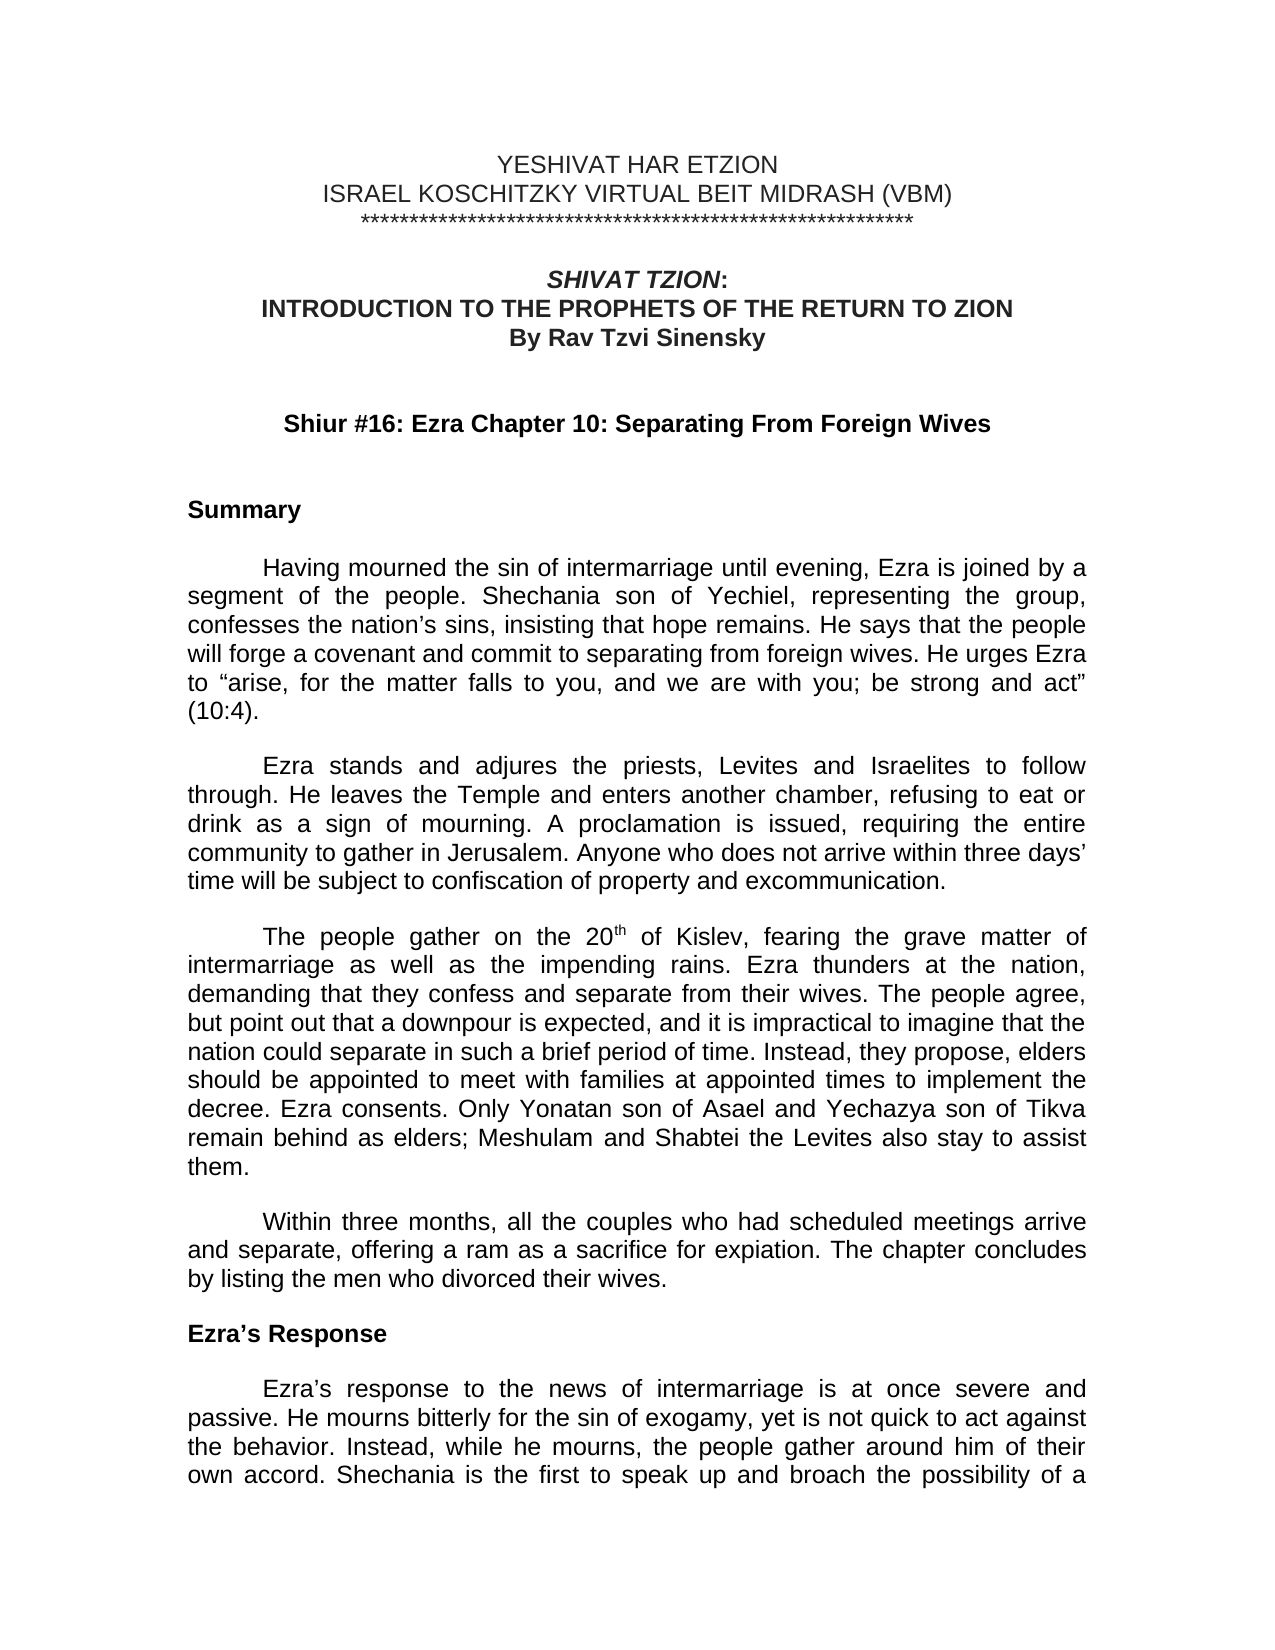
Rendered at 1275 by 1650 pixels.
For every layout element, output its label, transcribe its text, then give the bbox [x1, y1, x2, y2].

text Summary [187, 495, 1088, 524]
text INTRODUCTION TO THE PROPHETS OF THE RETURN TO ZION [187, 294, 1088, 322]
text YESHIVAT HAR ETZION [187, 150, 1088, 179]
text Within three months, all the couples who had scheduled meetings arrive and separate, offering a ram as a sacrifice for expiation. The chapter concludes by listing the men who divorced their wives. [187, 1207, 1088, 1293]
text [187, 1374, 1088, 1489]
text SHIVAT TZION: [187, 265, 1088, 294]
text Ezra’s Response [187, 1319, 1088, 1348]
text By Rav Tzvi Sinensky [187, 322, 1088, 351]
text Shiur #16: Ezra Chapter 10: Separating From Foreign Wives [187, 409, 1088, 437]
text Having mourned the sin of intermarriage until evening, Ezra is joined by a segment of the people. Shechania son of Yechiel, representing the group, confesses the nation’s sins, insisting that hope remains. He says that the people will forge a covenant and commit to separating from foreign wives. He urges Ezra to “arise, for the matter falls to you, and we are with you; be strong and act” (10:4). [187, 552, 1088, 725]
text ********************************************************* [187, 207, 1088, 236]
text Ezra stands and adjures the priests, Levites and Israelites to follow through. He leaves the Temple and enters another chamber, refusing to eat or drink as a sign of mourning. A proclamation is issued, requiring the entire community to gather in Jerusalem. Anyone who does not arrive within three days’ time will be subject to confiscation of property and excommunication. [187, 751, 1088, 895]
text ISRAEL KOSCHITZKY VIRTUAL BEIT MIDRASH (VBM) [187, 179, 1088, 207]
text The people gather on the 20th of Kislev, fearing the grave matter of intermarriage as well as the impending rains. Ezra thunders at the nation, demanding that they confess and separate from their wives. The people agree, but point out that a downpour is expected, and it is impractical to imagine that the nation could separate in such a brief period of time. Instead, they propose, elders should be appointed to meet with families at appointed times to implement the decree. Ezra consents. Only Yonatan son of Asael and Yechazya son of Tikva remain behind as elders; Meshulam and Shabtei the Levites also stay to assist them. [187, 921, 1088, 1180]
